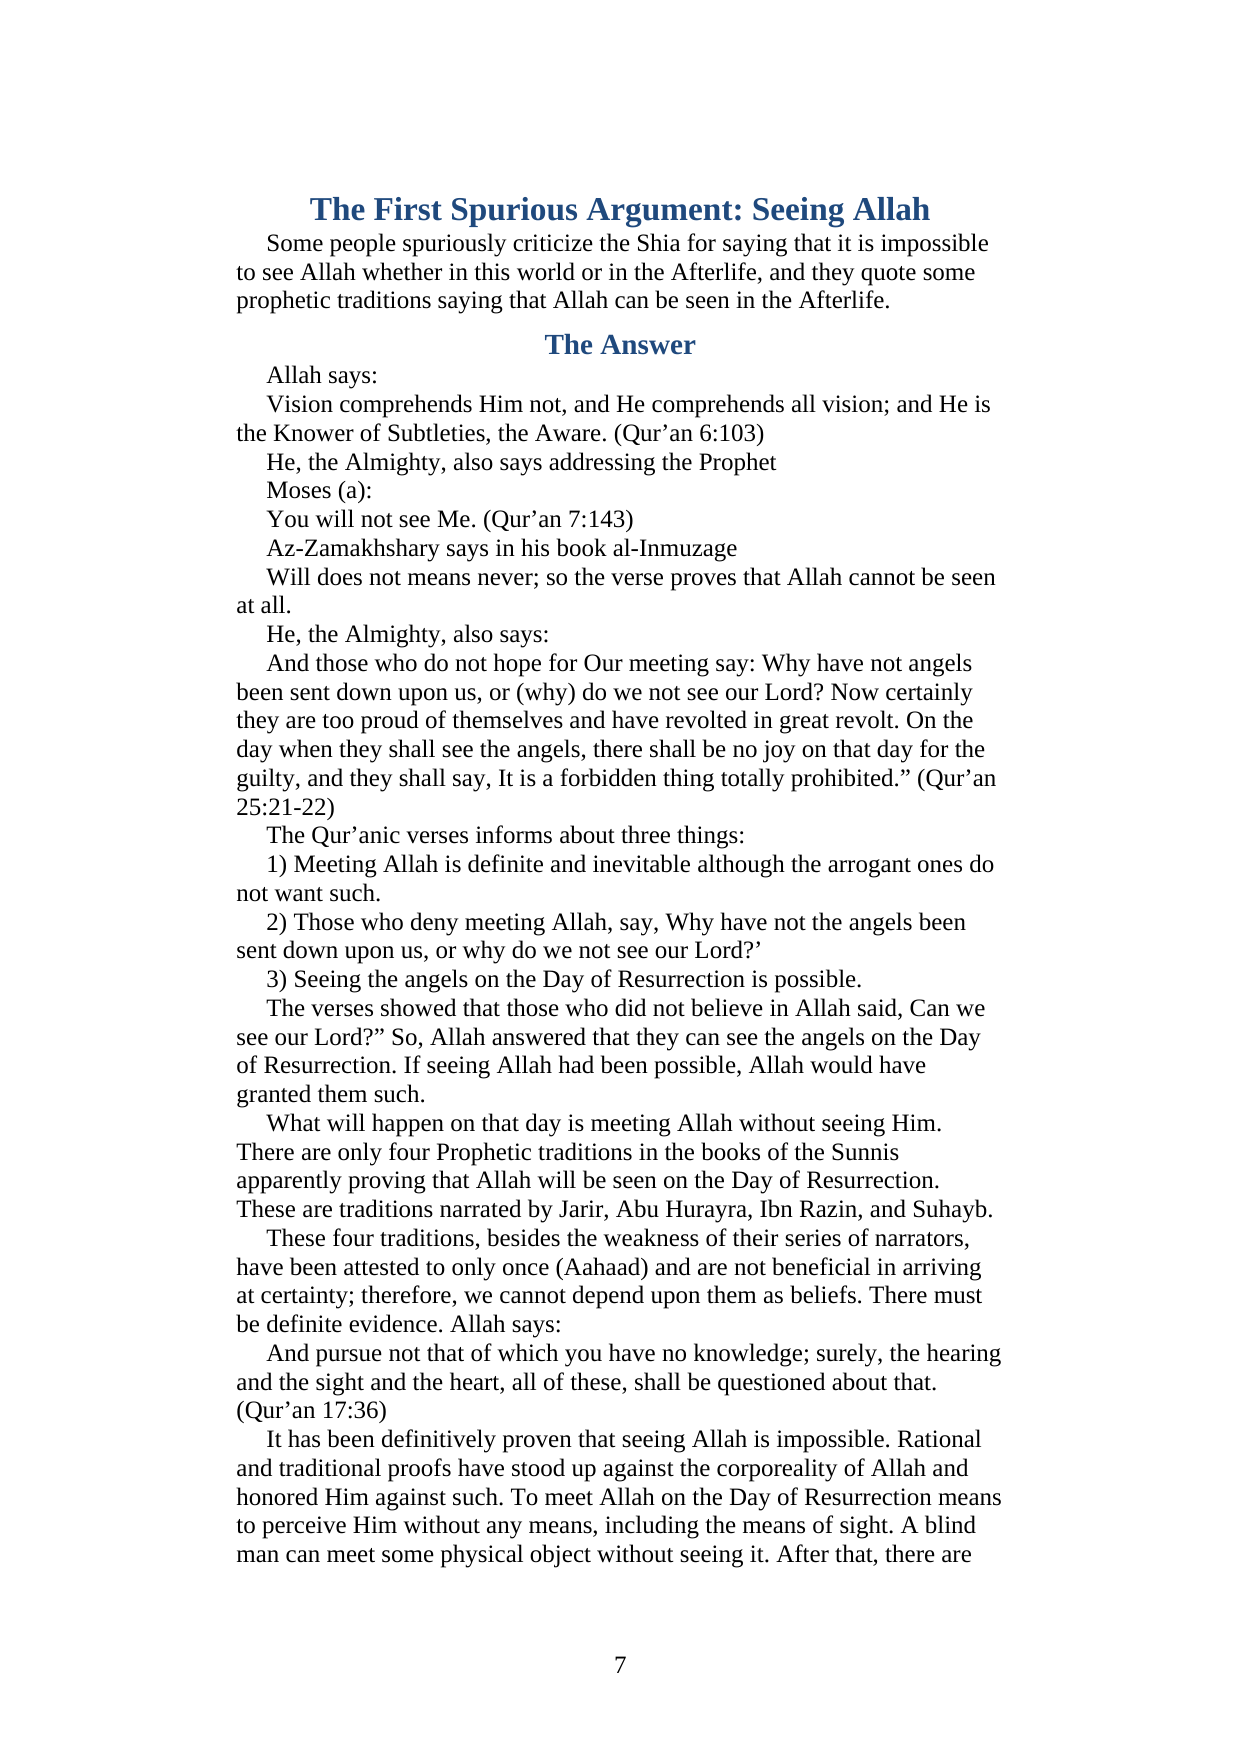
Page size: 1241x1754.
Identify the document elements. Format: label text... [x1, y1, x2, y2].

text He, the Almighty, also says: [236, 619, 1004, 648]
text 3) Seeing the angels on the Day of Resurrection is possible. [236, 964, 1004, 993]
text These four traditions, besides the weakness of their series of narrators, have been attested to only once (Aahaad) and are not beneficial in arriving at certainty; therefore, we cannot depend upon them as beliefs. There must be definite evidence. Allah says: [236, 1223, 1004, 1338]
text Allah says: [236, 360, 1004, 389]
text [236, 1424, 1004, 1568]
text 1) Meeting Allah is definite and inevitable although the arrogant ones do not want such. [236, 849, 1004, 907]
text What will happen on that day is meeting Allah without seeing Him. There are only four Prophetic traditions in the books of the Sunnis apparently proving that Allah will be seen on the Day of Resurrection. These are traditions narrated by Jarir, Abu Hurayra, Ibn Razin, and Suhayb. [236, 1108, 1004, 1223]
text Some people spuriously criticize the Shia for saying that it is impossible to see Allah whether in this world or in the Afterlife, and they quote some prophetic traditions saying that Allah can be seen in the Afterlife. [236, 228, 1004, 314]
subtitle The Answer [236, 327, 1004, 360]
text 2) Those who deny meeting Allah, say, Why have not the angels been sent down upon us, or why do we not see our Lord?’ [236, 907, 1004, 964]
text He, the Almighty, also says addressing the Prophet [236, 447, 1004, 475]
text And pursue not that of which you have no knowledge; surely, the hearing and the sight and the heart, all of these, shall be questioned about that. (Qur’an 17:36) [236, 1338, 1004, 1424]
text And those who do not hope for Our meeting say: Why have not angels been sent down upon us, or (why) do we not see our Lord? Now certainly they are too proud of themselves and have revolted in great revolt. On the day when they shall see the angels, there shall be no joy on that day for the guilty, and they shall say, It is a forbidden thing totally prohibited.” (Qur’an 25:21-22) [236, 648, 1004, 820]
text The Qur’anic verses informs about three things: [236, 820, 1004, 849]
text The verses showed that those who did not believe in Allah said, Can we see our Lord?” So, Allah answered that they can see the angels on the Day of Resurrection. If seeing Allah had been possible, Allah would have granted them such. [236, 993, 1004, 1108]
text Moses (a): [236, 475, 1004, 504]
text Will does not means never; so the verse proves that Allah cannot be seen at all. [236, 562, 1004, 619]
text Az-Zamakhshary says in his book al-Inmuzage [236, 533, 1004, 562]
text You will not see Me. (Qur’an 7:143) [236, 504, 1004, 533]
subtitle The First Spurious Argument: Seeing Allah [236, 190, 1004, 228]
text Vision comprehends Him not, and He comprehends all vision; and He is the Knower of Subtleties, the Aware. (Qur’an 6:103) [236, 389, 1004, 447]
